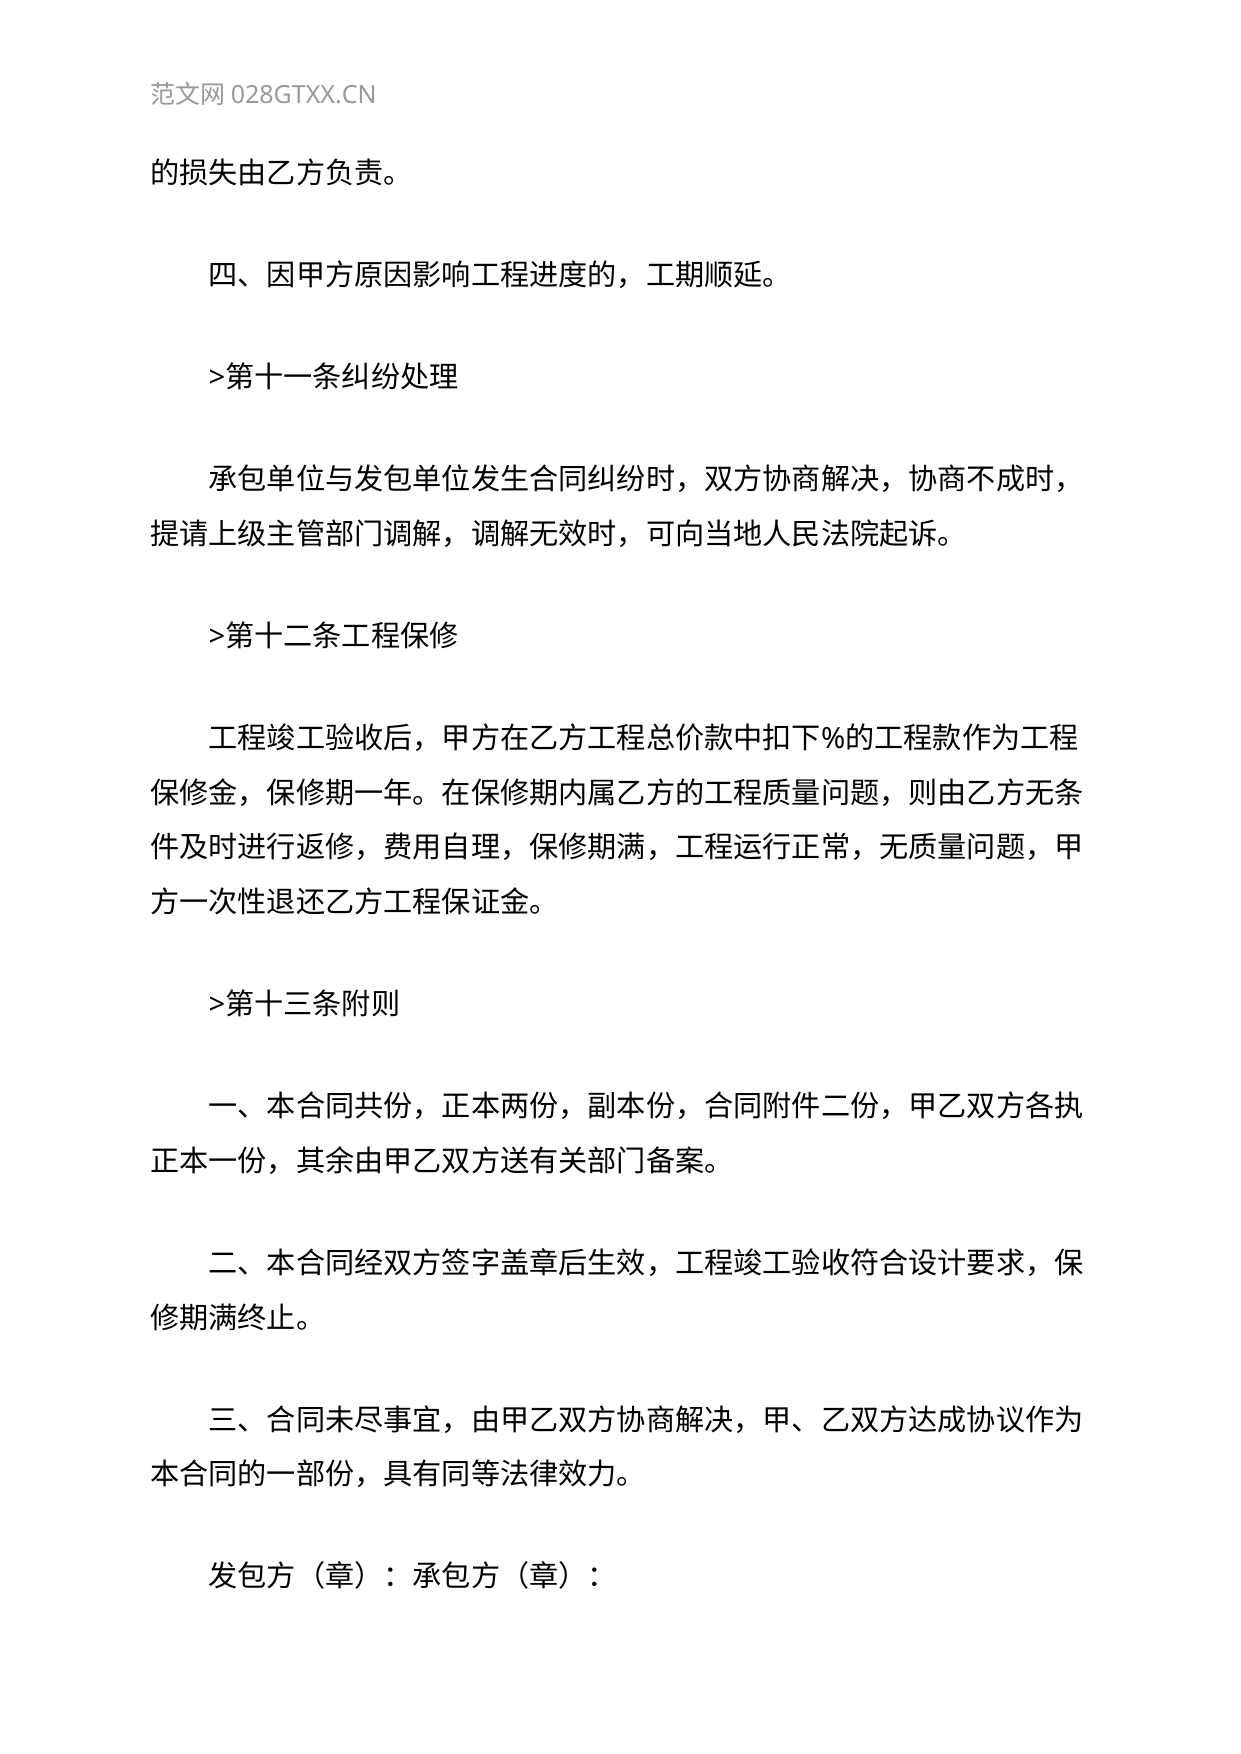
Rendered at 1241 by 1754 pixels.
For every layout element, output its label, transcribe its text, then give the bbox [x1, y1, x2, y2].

text >第十一条纠纷处理 [150, 353, 1090, 396]
text 四、因甲方原因影响工程进度的，工期顺延。 [150, 252, 1090, 294]
text >第十三条附则 [150, 981, 1090, 1023]
text 承包单位与发包单位发生合同纠纷时，双方协商解决，协商不成时，提请上级主管部门调解，调解无效时，可向当地人民法院起诉。 [150, 456, 1090, 553]
text >第十二条工程保修 [150, 612, 1090, 654]
text 发包方（章）：承包方（章）： [150, 1553, 1090, 1595]
text 一、本合同共份，正本两份，副本份，合同附件二份，甲乙双方各执正本一份，其余由甲乙双方送有关部门备案。 [150, 1083, 1090, 1180]
text 工程竣工验收后，甲方在乙方工程总价款中扣下%的工程款作为工程保修金，保修期一年。在保修期内属乙方的工程质量问题，则由乙方无条件及时进行返修，费用自理，保修期满，工程运行正常，无质量问题，甲方一次性退还乙方工程保证金。 [150, 714, 1090, 921]
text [150, 150, 1090, 192]
text 二、本合同经双方签字盖章后生效，工程竣工验收符合设计要求，保修期满终止。 [150, 1239, 1090, 1337]
text 三、合同未尽事宜，由甲乙双方协商解决，甲、乙双方达成协议作为本合同的一部份，具有同等法律效力。 [150, 1396, 1090, 1493]
